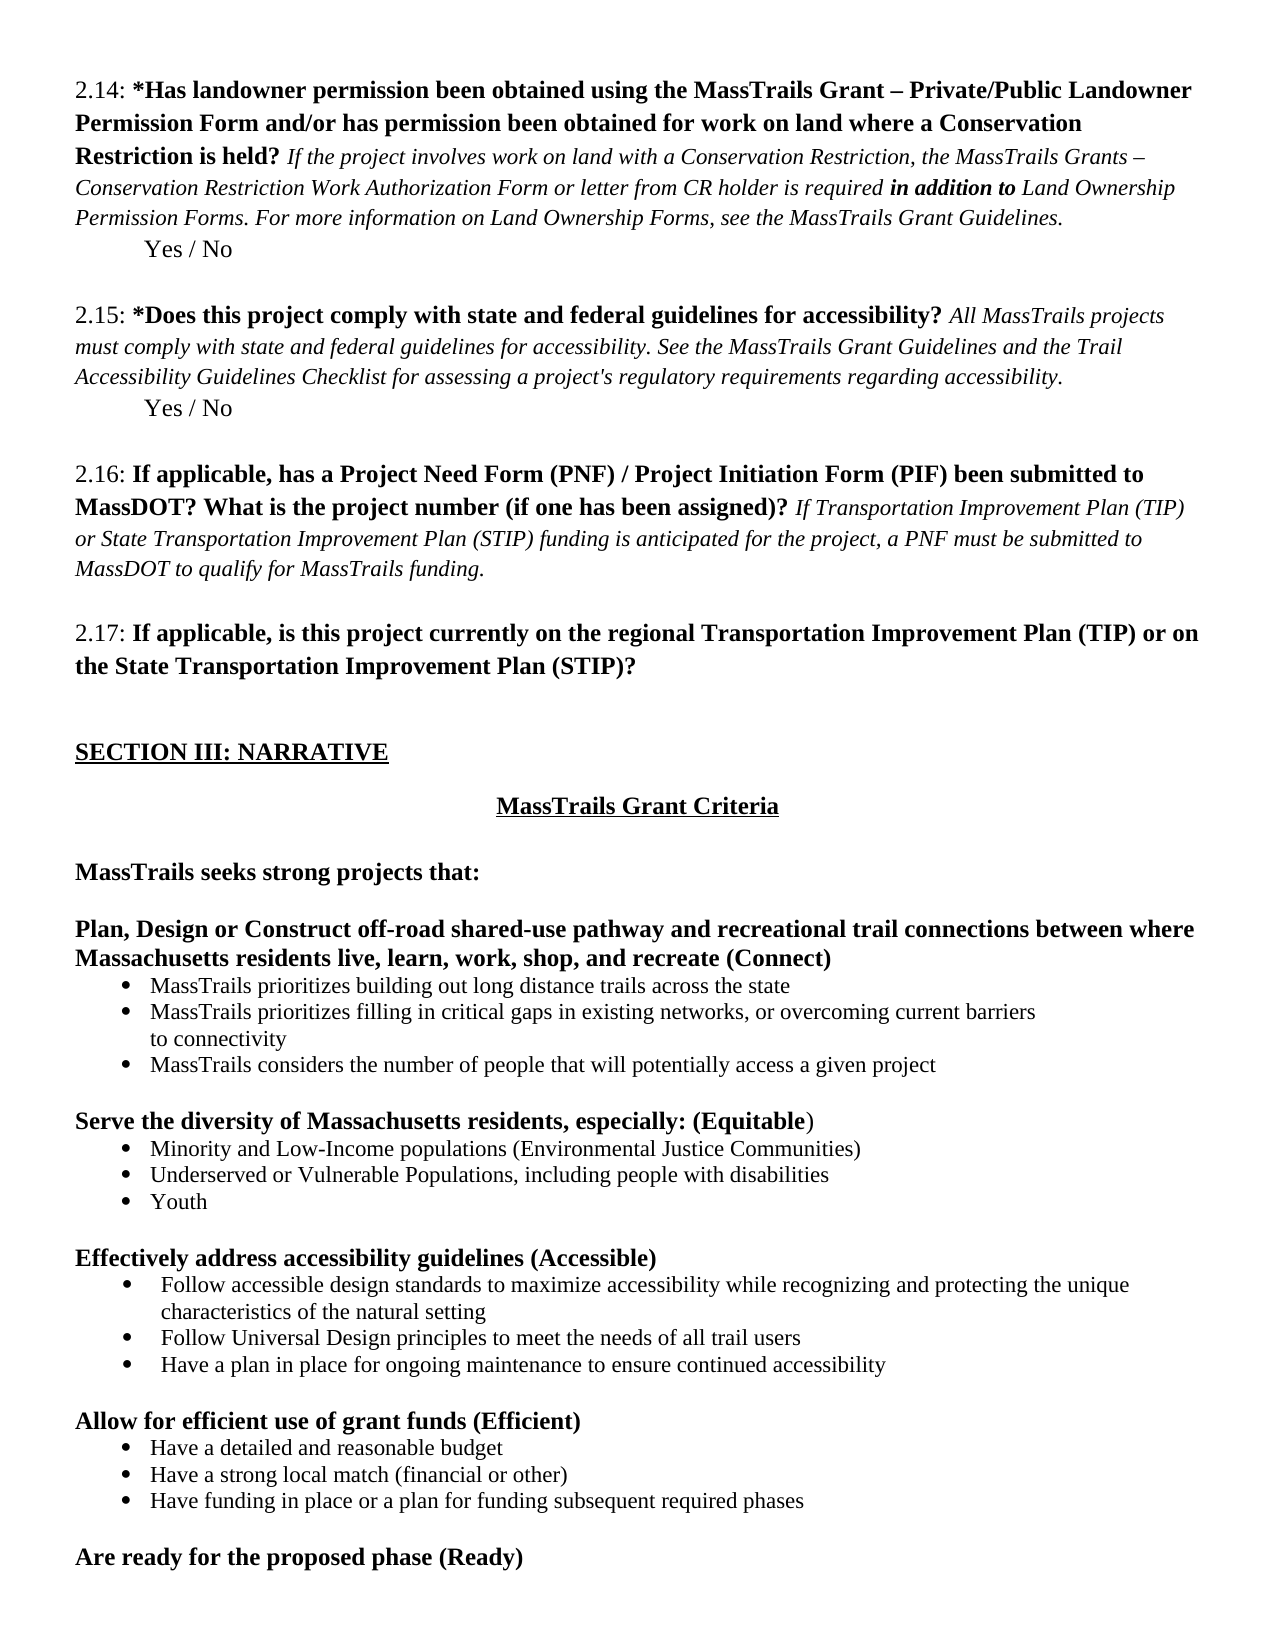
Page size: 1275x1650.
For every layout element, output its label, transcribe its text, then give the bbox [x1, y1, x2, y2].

list Have a plan in place for ongoing maintenance to ensure continued accessibility [123, 1351, 1196, 1377]
list Youth [122, 1188, 1200, 1214]
list Follow Universal Design principles to meet the needs of all trail users [123, 1324, 1196, 1351]
text Are ready for the proposed phase (Ready) [75, 1542, 1200, 1571]
text Allow for efficient use of grant funds (Efficient) [75, 1406, 1200, 1434]
list Underserved or Vulnerable Populations, including people with disabilities [122, 1161, 1200, 1188]
list Have a strong local match (financial or other) [122, 1461, 1200, 1487]
text Effectively address accessibility guidelines (Accessible) [75, 1243, 1200, 1272]
text 2.15: *Does this project comply with state and federal guidelines for accessibility? All MassTrails projects must comply with state and federal guidelines for accessibility. See the MassTrails Grant Guidelines and the Trail Accessibility Guidelines Checklist for assessing a project's regulatory requirements regarding accessibility. [75, 300, 1200, 389]
list Have a detailed and reasonable budget [122, 1434, 1200, 1461]
list Follow accessible design standards to maximize accessibility while recognizing and protecting the unique characteristics of the natural setting [123, 1272, 1196, 1324]
list MassTrails considers the number of people that will potentially access a given project [122, 1051, 1200, 1077]
list Minority and Low-Income populations (Environmental Justice Communities) [122, 1135, 1200, 1161]
text Plan, Design or Construct off-road shared-use pathway and recreational trail connections between where Massachusetts residents live, learn, work, shop, and recreate (Connect) [75, 914, 1200, 972]
list MassTrails prioritizes building out long distance trails across the state [122, 972, 1200, 998]
text 2.17: If applicable, is this project currently on the regional Transportation Improvement Plan (TIP) or on the State Transportation Improvement Plan (STIP)? [75, 618, 1200, 712]
list Have funding in place or a plan for funding subsequent required phases [122, 1487, 1200, 1513]
text Yes / No 2.16: If applicable, has a Project Need Form (PNF) / Project Initiation Form (PIF) been submitted to MassDOT? What is the project number (if one has been assigned)? If Transportation Improvement Plan (TIP) or State Transportation Improvement Plan (STIP) funding is anticipated for the project, a PNF must be submitted to MassDOT to qualify for MassTrails funding. [75, 393, 1200, 581]
text MassTrails seeks strong projects that: [75, 857, 1200, 886]
text Yes / No [75, 234, 1200, 263]
text 2.14: *Has landowner permission been obtained using the MassTrails Grant – Private/Public Landowner Permission Form and/or has permission been obtained for work on land where a Conservation Restriction is held? If the project involves work on land with a Conservation Restriction, the MassTrails Grants – Conservation Restriction Work Authorization Form or letter from CR holder is required in addition to Land Ownership Permission Forms. For more information on Land Ownership Forms, see the MassTrails Grant Guidelines. [75, 75, 1200, 230]
text to connectivity [150, 1025, 1200, 1051]
text Serve the diversity of Massachusetts residents, especially: (Equitable) [75, 1106, 1200, 1135]
text SECTION III: NARRATIVE [75, 737, 1200, 766]
text MassTrails Grant Criteria [75, 791, 1200, 820]
list MassTrails prioritizes filling in critical gaps in existing networks, or overcoming current barriers [122, 998, 1200, 1025]
